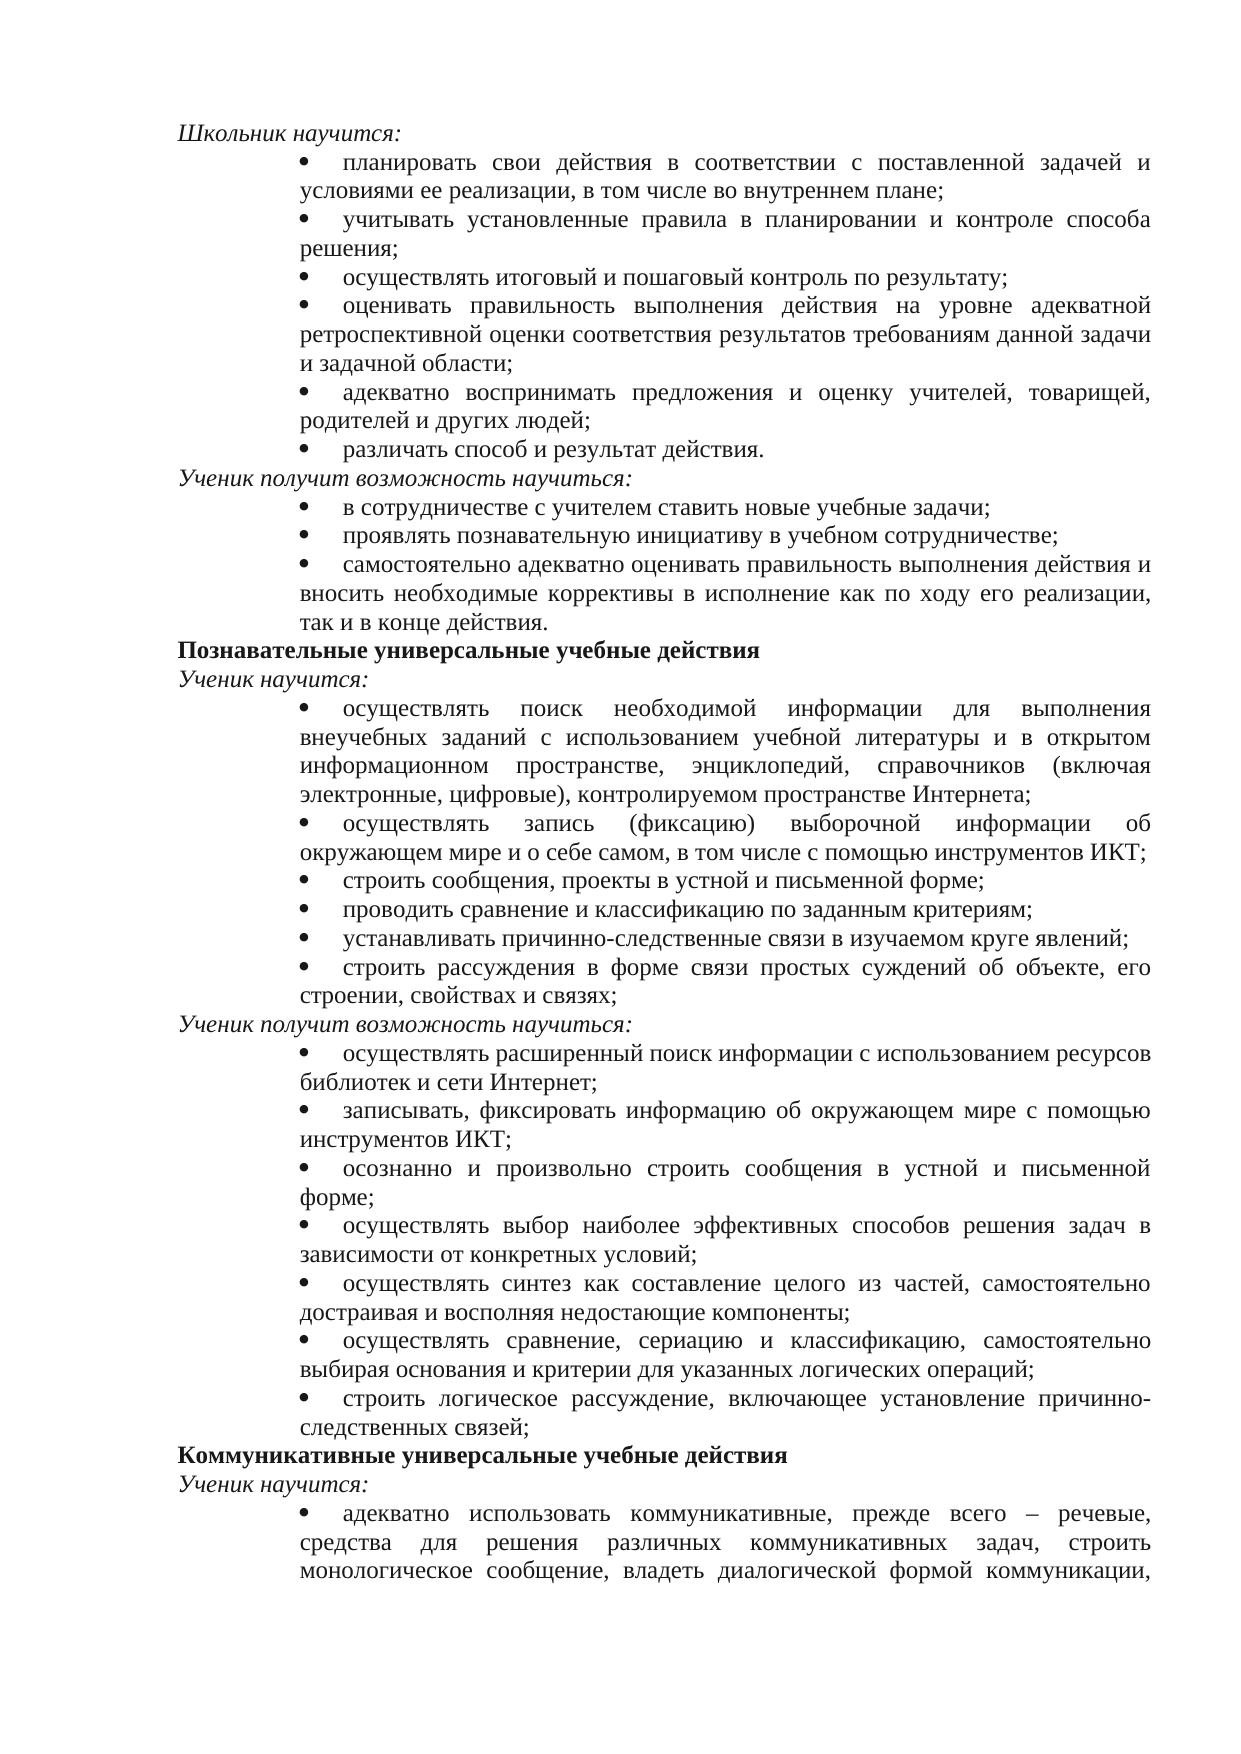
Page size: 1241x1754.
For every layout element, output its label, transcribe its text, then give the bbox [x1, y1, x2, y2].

text  планировать свои действия в соответствии с поставленной задачей и условиями ее реализации, в том числе во внутреннем плане; [299, 147, 1152, 204]
text Ученик получит возможность научиться: [177, 1009, 1152, 1038]
text  осуществлять расширенный поиск информации с использованием ресурсов библиотек и сети Интернет; [299, 1038, 1152, 1096]
text  осуществлять поиск необходимой информации для выполнения внеучебных заданий с использованием учебной литературы и в открытом информационном пространстве, энциклопедий, справочников (включая электронные, цифровые), контролируемом пространстве Интернета; [299, 693, 1152, 808]
text Ученик научится: [177, 1469, 1152, 1498]
text Школьник научится: [177, 118, 1152, 147]
text  учитывать установленные правила в планировании и контроле способа решения; [299, 204, 1152, 262]
text  проводить сравнение и классификацию по заданным критериям; [299, 894, 1152, 923]
text  осознанно и произвольно строить сообщения в устной и письменной форме; [299, 1153, 1152, 1211]
text Ученик получит возможность научиться: [177, 463, 1152, 492]
text  оценивать правильность выполнения действия на уровне адекватной ретроспективной оценки соответствия результатов требованиям данной задачи и задачной области; [299, 291, 1152, 377]
text  осуществлять синтез как составление целого из частей, самостоятельно достраивая и восполняя недостающие компоненты; [299, 1268, 1152, 1326]
text  строить логическое рассуждение, включающее установление причинно-следственных связей; [299, 1383, 1152, 1441]
text  в сотрудничестве с учителем ставить новые учебные задачи; [299, 492, 1152, 521]
text  строить сообщения, проекты в устной и письменной форме; [299, 866, 1152, 894]
text  осуществлять запись (фиксацию) выборочной информации об окружающем мире и о себе самом, в том числе с помощью инструментов ИКТ; [299, 808, 1152, 866]
text  осуществлять выбор наиболее эффективных способов решения задач в зависимости от конкретных условий; [299, 1211, 1152, 1268]
text  записывать, фиксировать информацию об окружающем мире с помощью инструментов ИКТ; [299, 1096, 1152, 1153]
text  различать способ и результат действия. [299, 434, 1152, 463]
text  осуществлять итоговый и пошаговый контроль по результату; [299, 262, 1152, 291]
text  устанавливать причинно-следственные связи в изучаемом круге явлений; [299, 923, 1152, 952]
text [299, 1498, 1152, 1584]
text  проявлять познавательную инициативу в учебном сотрудничестве; [299, 521, 1152, 549]
text Познавательные универсальные учебные действия [177, 636, 1152, 664]
text  строить рассуждения в форме связи простых суждений об объекте, его строении, свойствах и связях; [299, 952, 1152, 1009]
text  осуществлять сравнение, сериацию и классификацию, самостоятельно выбирая основания и критерии для указанных логических операций; [299, 1326, 1152, 1383]
text Коммуникативные универсальные учебные действия [177, 1441, 1152, 1469]
text Ученик научится: [177, 664, 1152, 693]
text  самостоятельно адекватно оценивать правильность выполнения действия и вносить необходимые коррективы в исполнение как по ходу его реализации, так и в конце действия. [299, 549, 1152, 636]
text  адекватно воспринимать предложения и оценку учителей, товарищей, родителей и других людей; [299, 377, 1152, 434]
